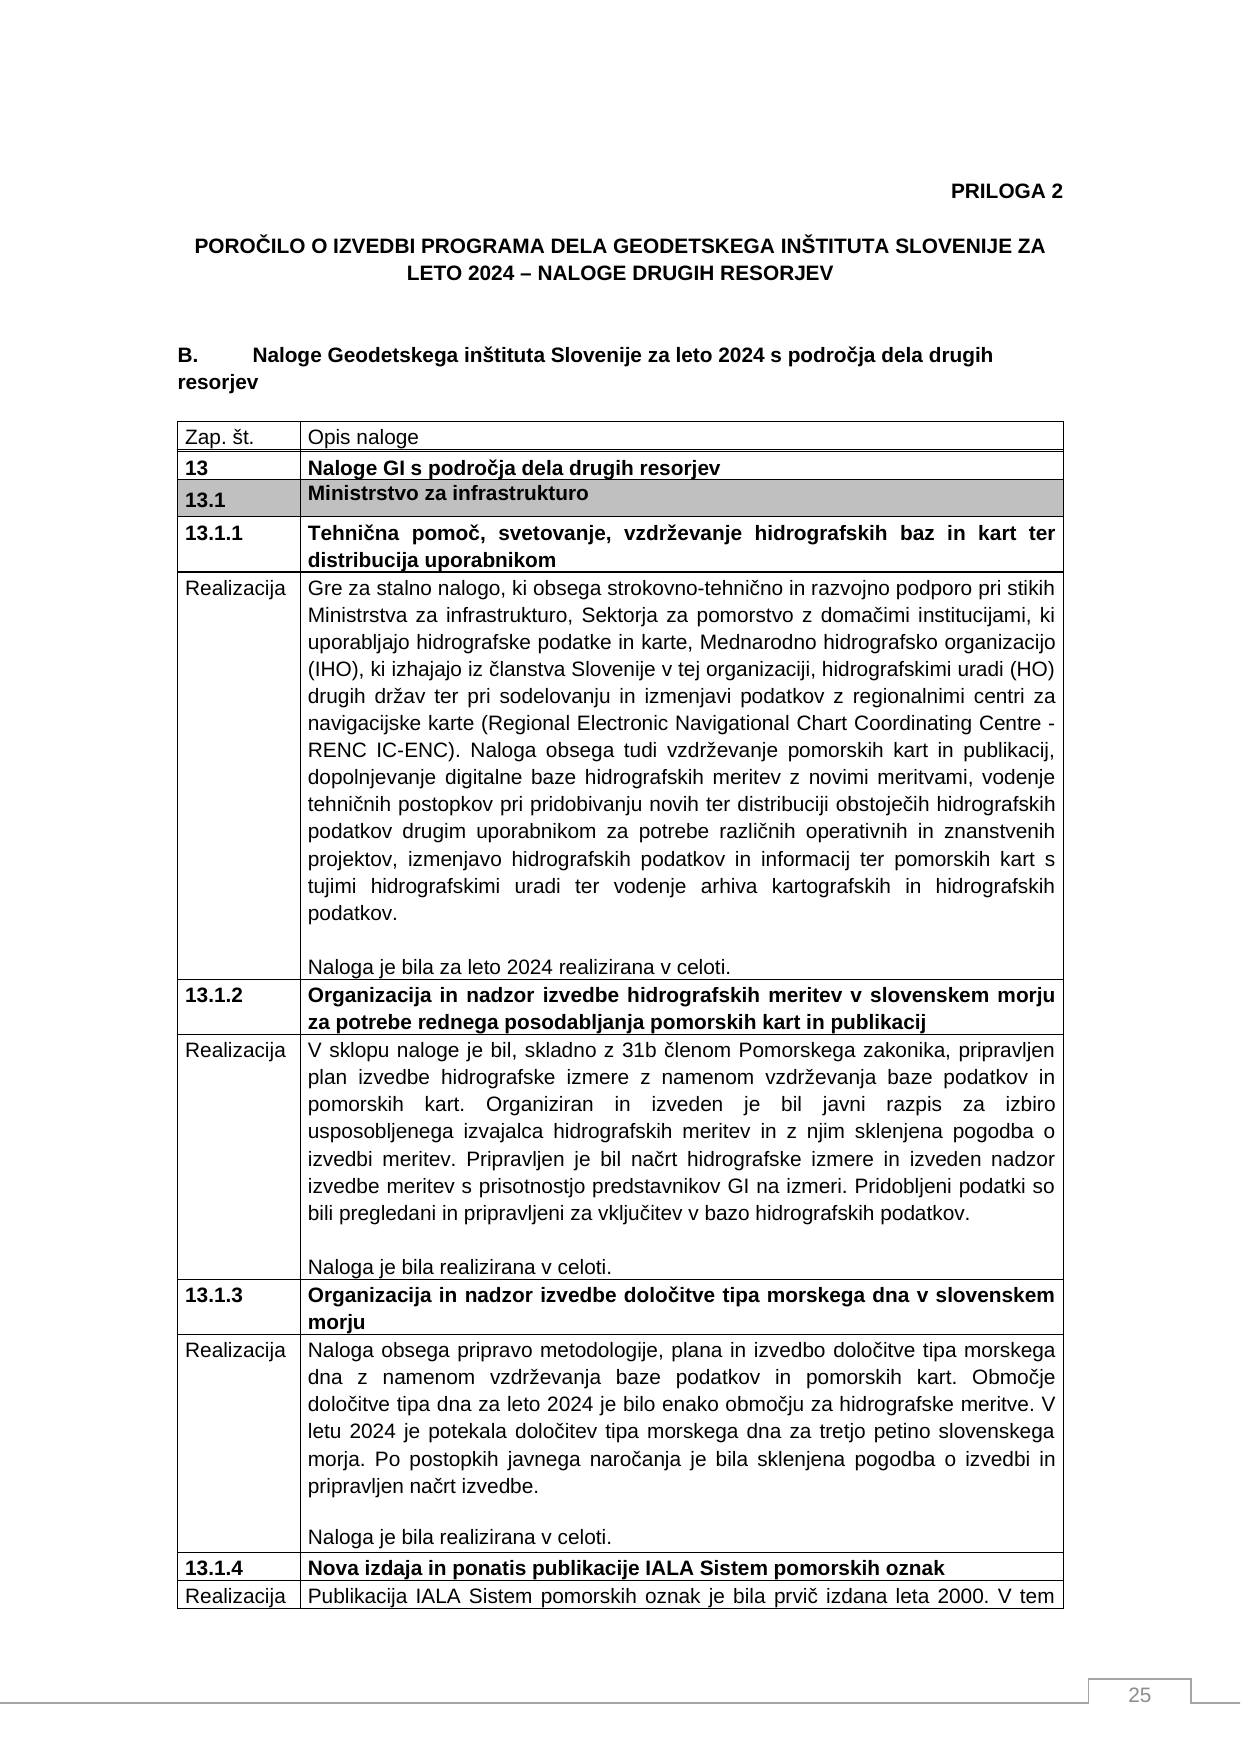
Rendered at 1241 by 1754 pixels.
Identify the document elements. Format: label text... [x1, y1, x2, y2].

table_cell Naloge GI s področja dela drugih resorjev [301, 452, 1063, 479]
table_cell 13 [178, 452, 300, 479]
text B. Naloge Geodetskega inštituta Slovenije za leto 2024 s področja dela drugih resorjev [177, 340, 1063, 394]
table_cell 13.1.4 [178, 1553, 300, 1580]
table_cell Tehnična pomoč, svetovanje, vzdrževanje hidrografskih baz in kart ter distribucija uporabnikom [301, 517, 1063, 571]
table_header Opis naloge [301, 422, 1063, 449]
table_cell Realizacija [178, 573, 300, 979]
table_cell 13.1.1 [178, 517, 300, 571]
table_cell Ministrstvo za infrastrukturo [301, 480, 1063, 516]
table_cell 13.1 [178, 480, 300, 516]
text POROČILO O IZVEDBI PROGRAMA DELA GEODETSKEGA INŠTITUTA SLOVENIJE ZA LETO 2024 – NALOGE DRUGIH RESORJEV [177, 231, 1063, 286]
table_cell 13.1.2 [178, 980, 300, 1034]
table_cell Realizacija [178, 1581, 300, 1608]
table_header Zap. št. [178, 422, 300, 449]
table_cell Naloga obsega pripravo metodologije, plana in izvedbo določitve tipa morskega dna z namenom vzdrževanja baze podatkov in pomorskih kart. Območje določitve tipa dna za leto 2024 je bilo enako območju za hidrografske meritve. V letu 2024 je potekala določitev tipa morskega dna za tretjo petino slovenskega morja. Po postopkih javnega naročanja je bila sklenjena pogodba o izvedbi in pripravljen načrt izvedbe. Naloga je bila realizirana v celoti. [301, 1335, 1063, 1552]
table_cell V sklopu naloge je bil, skladno z 31b členom Pomorskega zakonika, pripravljen plan izvedbe hidrografske izmere z namenom vzdrževanja baze podatkov in pomorskih kart. Organiziran in izveden je bil javni razpis za izbiro usposobljenega izvajalca hidrografskih meritev in z njim sklenjena pogodba o izvedbi meritev. Pripravljen je bil načrt hidrografske izmere in izveden nadzor izvedbe meritev s prisotnostjo predstavnikov GI na izmeri. Pridobljeni podatki so bili pregledani in pripravljeni za vključitev v bazo hidrografskih podatkov. Naloga je bila realizirana v celoti. [301, 1035, 1063, 1279]
table_cell 13.1.3 [178, 1280, 300, 1334]
table_cell Nova izdaja in ponatis publikacije IALA Sistem pomorskih oznak [301, 1553, 1063, 1580]
table_cell Organizacija in nadzor izvedbe hidrografskih meritev v slovenskem morju za potrebe rednega posodabljanja pomorskih kart in publikacij [301, 980, 1063, 1034]
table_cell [301, 1581, 1063, 1608]
text PRILOGA 2 [177, 177, 1063, 204]
table_cell Organizacija in nadzor izvedbe določitve tipa morskega dna v slovenskem morju [301, 1280, 1063, 1334]
table_cell Gre za stalno nalogo, ki obsega strokovno-tehnično in razvojno podporo pri stikih Ministrstva za infrastrukturo, Sektorja za pomorstvo z domačimi institucijami, ki uporabljajo hidrografske podatke in karte, Mednarodno hidrografsko organizacijo (IHO), ki izhajajo iz članstva Slovenije v tej organizaciji, hidrografskimi uradi (HO) drugih držav ter pri sodelovanju in izmenjavi podatkov z regionalnimi centri za navigacijske karte (Regional Electronic Navigational Chart Coordinating Centre - RENC IC-ENC). Naloga obsega tudi vzdrževanje pomorskih kart in publikacij, dopolnjevanje digitalne baze hidrografskih meritev z novimi meritvami, vodenje tehničnih postopkov pri pridobivanju novih ter distribuciji obstoječih hidrografskih podatkov drugim uporabnikom za potrebe različnih operativnih in znanstvenih projektov, izmenjavo hidrografskih podatkov in informacij ter pomorskih kart s tujimi hidrografskimi uradi ter vodenje arhiva kartografskih in hidrografskih podatkov. Naloga je bila za leto 2024 realizirana v celoti. [301, 573, 1063, 979]
table_cell Realizacija [178, 1335, 300, 1552]
table_cell Realizacija [178, 1035, 300, 1279]
